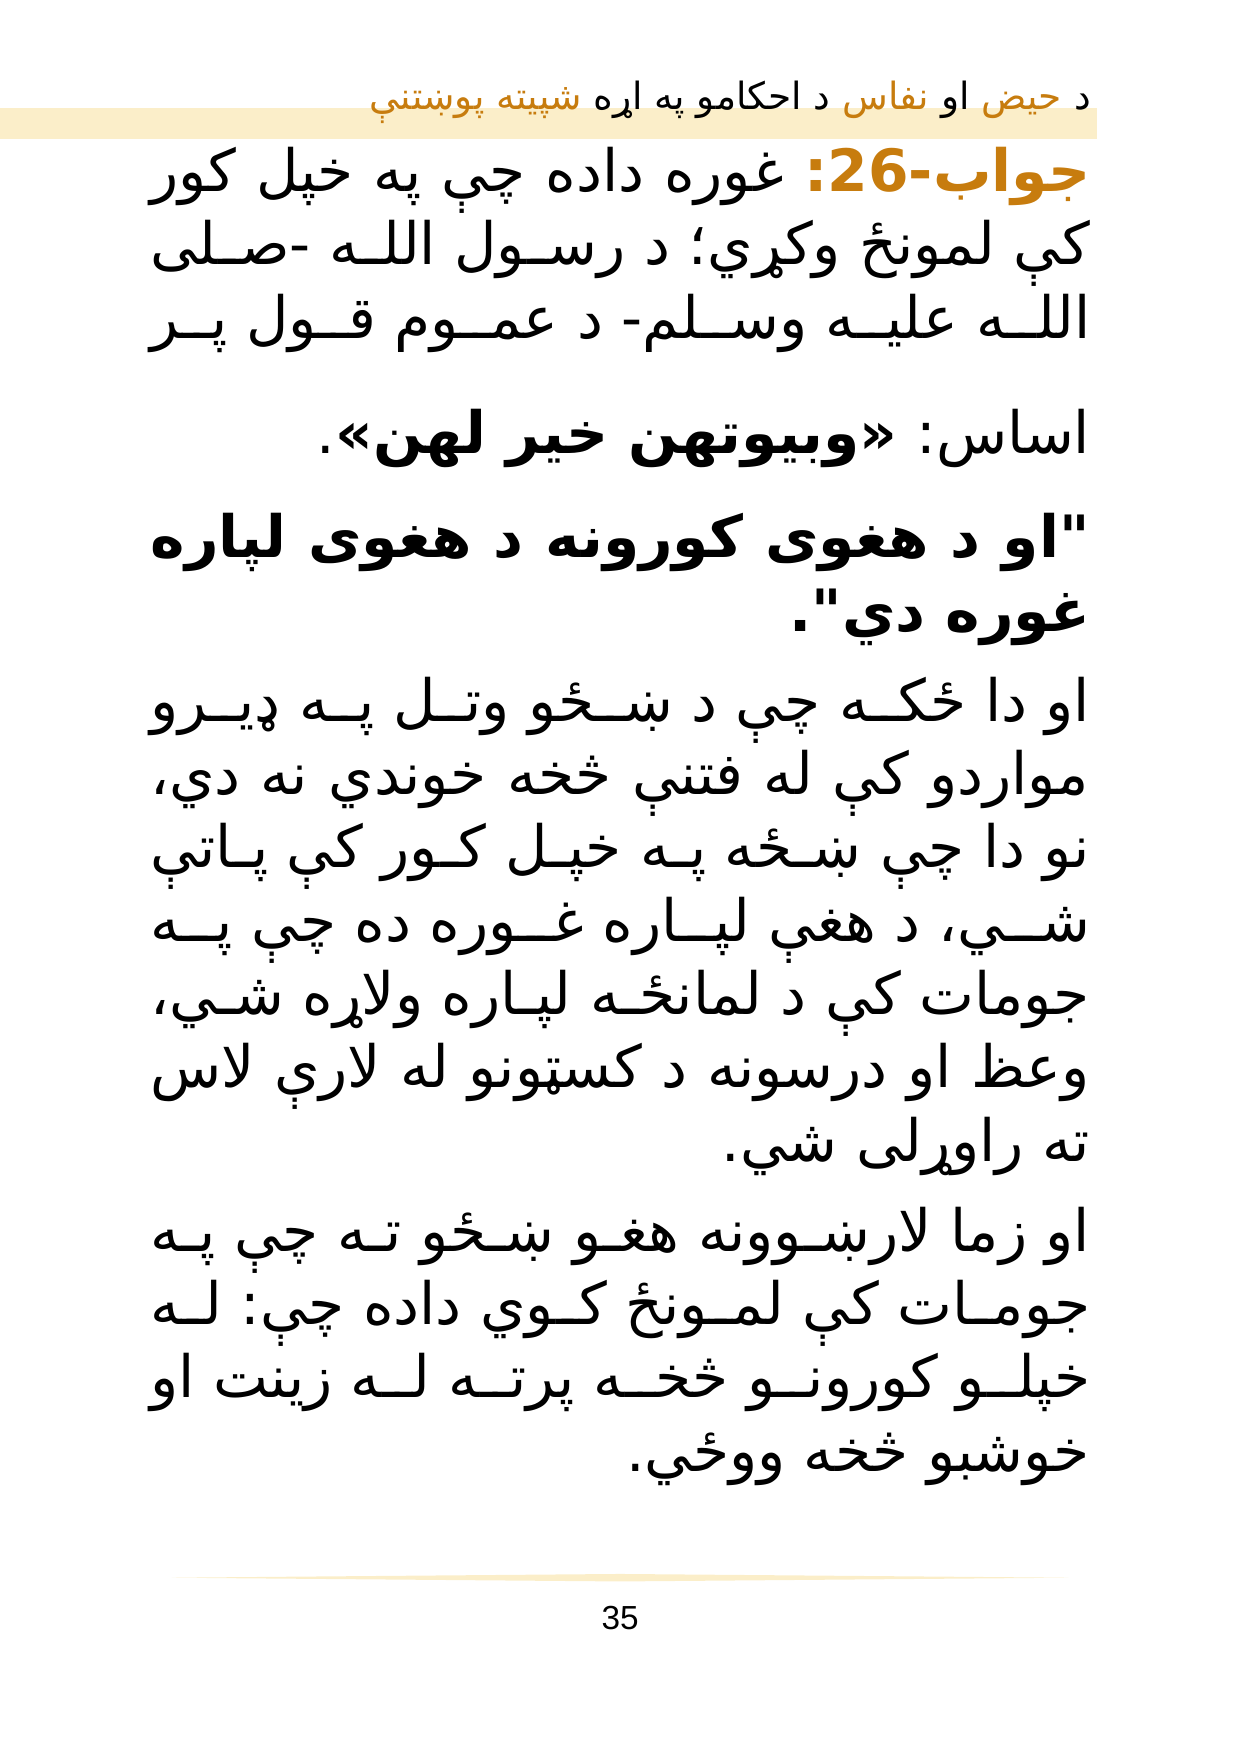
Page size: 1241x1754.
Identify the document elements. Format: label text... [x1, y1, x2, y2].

text "او د هغوی کورونه د هغوی لپاره غوره دي". [150, 503, 1090, 645]
text او زما لارښوونه هغو ښځو ته چې په جومات کې لمونځ کوي داده چې: له خپلو کورونو څخه پرته له زینت او خوشبو څخه ووځي. [150, 1197, 1090, 1485]
text جواب-26: غوره داده چې په خپل کور کې لمونځ وکړي؛ د رسول الله -صلی الله علیه وسلم- د عموم قول پر اساس: «وبيوتهن خير لهن». [150, 137, 1090, 477]
text او دا ځکه چې د ښځو وتل په ډيرو مواردو کې له فتنې څخه خوندي نه دي، نو دا چې ښځه په خپل کور کې پاتې شي، د هغې لپاره غوره ده چې په جومات کې د لمانځه لپاره ولاړه شي، وعظ او درسونه د کسټونو له لارې لاس ته راوړلی شي. [150, 667, 1090, 1175]
